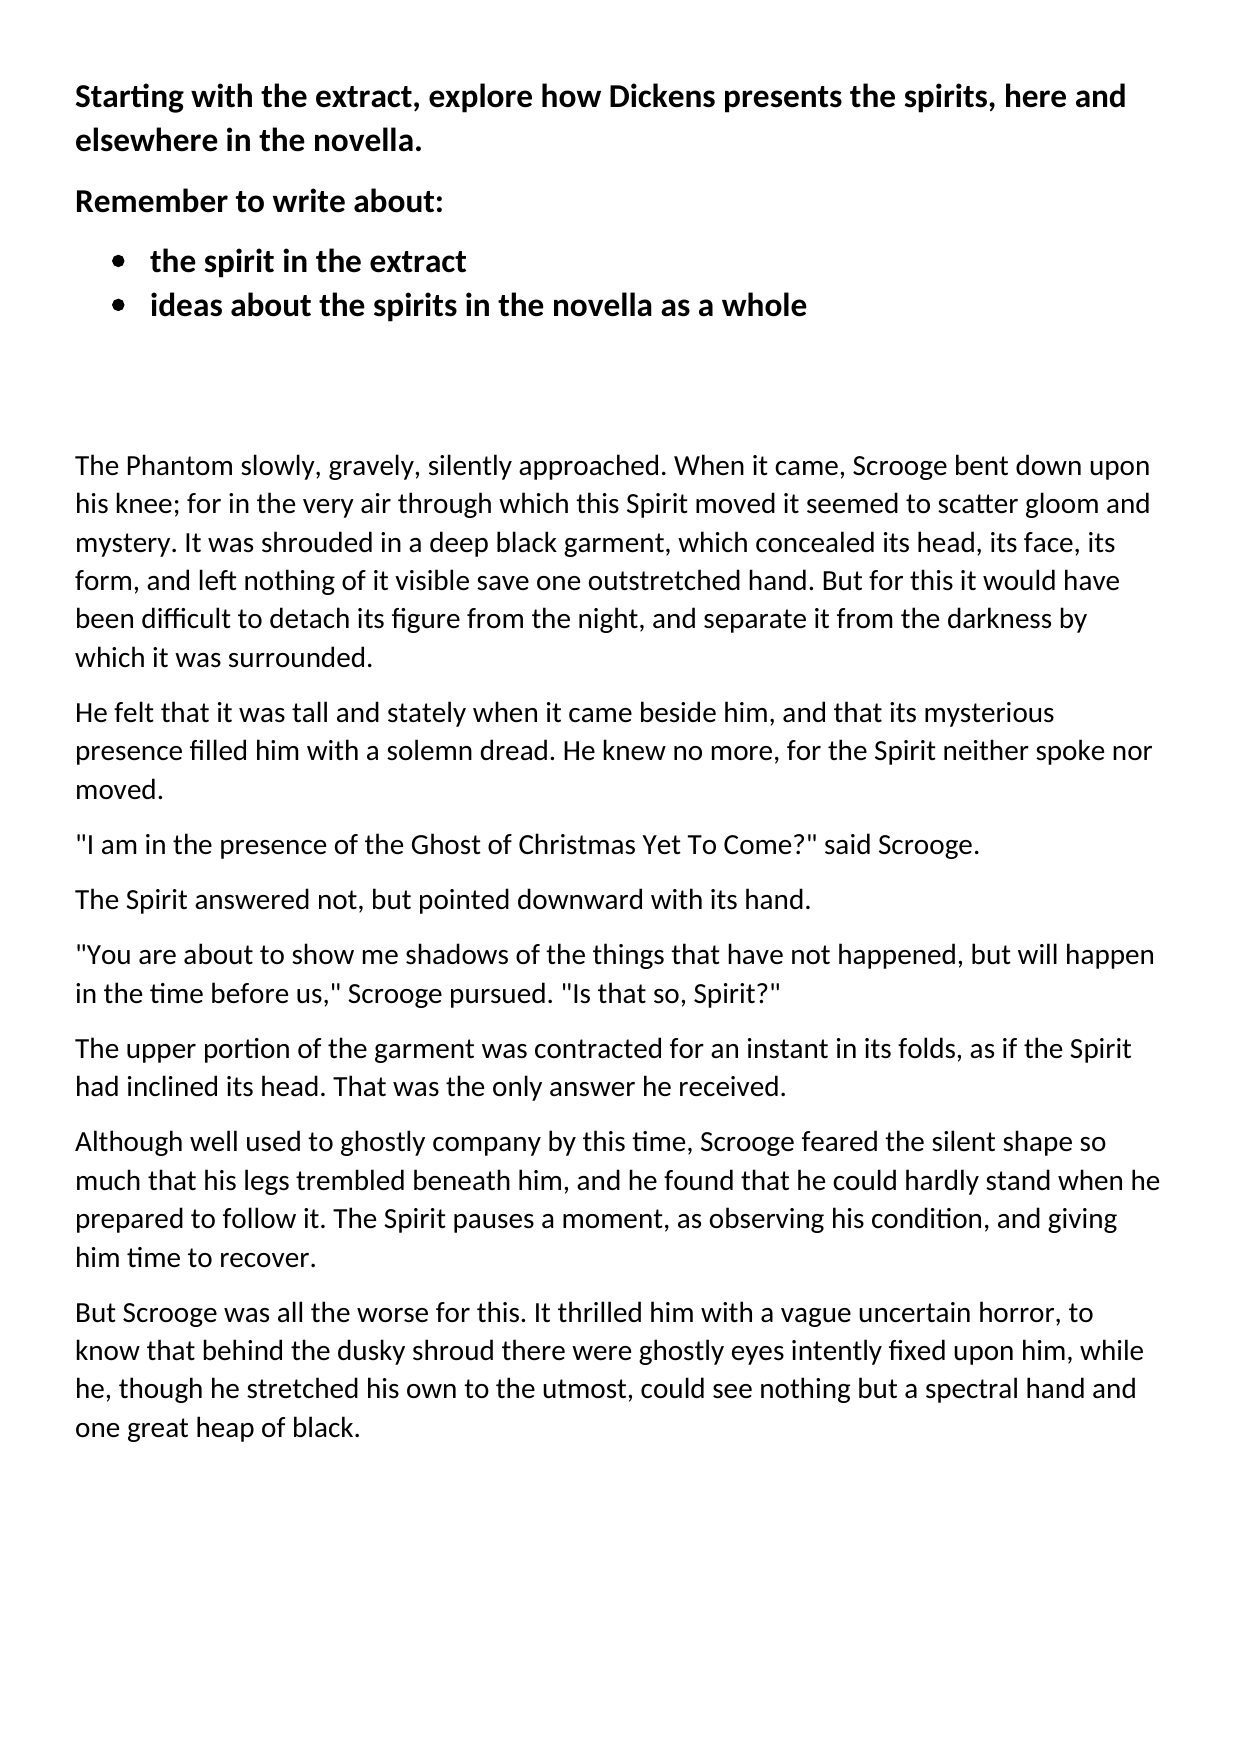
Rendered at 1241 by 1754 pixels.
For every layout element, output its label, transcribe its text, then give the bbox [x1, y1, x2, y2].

text The Phantom slowly, gravely, silently approached. When it came, Scrooge bent down upon his knee; for in the very air through which this Spirit moved it seemed to scatter gloom and mystery. It was shrouded in a deep black garment, which concealed its head, its face, its form, and left nothing of it visible save one outstretched hand. But for this it would have been difficult to detach its figure from the night, and separate it from the darkness by which it was surrounded. [75, 447, 1165, 674]
text The upper portion of the garment was contracted for an instant in its folds, as if the Spirit had inclined its head. That was the only answer he received. [75, 1030, 1165, 1104]
text "I am in the presence of the Ghost of Christmas Yet To Come?" said Scrooge. [75, 826, 1165, 862]
text But Scrooge was all the worse for this. It thrilled him with a vague uncertain horror, to know that behind the dusky shroud there were ghostly eyes intently fixed upon him, while he, though he stretched his own to the utmost, could see nothing but a spectral hand and one great heap of black. [75, 1294, 1165, 1445]
text Although well used to ghostly company by this time, Scrooge feared the silent shape so much that his legs trembled beneath him, and he found that he could hardly stand when he prepared to follow it. The Spirit pauses a moment, as observing his condition, and giving him time to recover. [75, 1123, 1165, 1274]
text Remember to write about: [75, 179, 1165, 220]
text The Spirit answered not, but pointed downward with its hand. [75, 881, 1165, 917]
text He felt that it was tall and stately when it came beside him, and that its mysterious presence filled him with a solemn dread. He knew no more, for the Spirit neither spoke nor moved. [75, 694, 1165, 807]
text Starting with the extract, explore how Dickens presents the spirits, here and elsewhere in the novella. [75, 75, 1165, 160]
text "You are about to show me shadows of the things that have not happened, but will happen in the time before us," Scrooge pursued. "Is that so, Spirit?" [75, 936, 1165, 1010]
list ideas about the spirits in the novella as a whole [112, 284, 1165, 325]
list the spirit in the extract [112, 240, 1165, 281]
